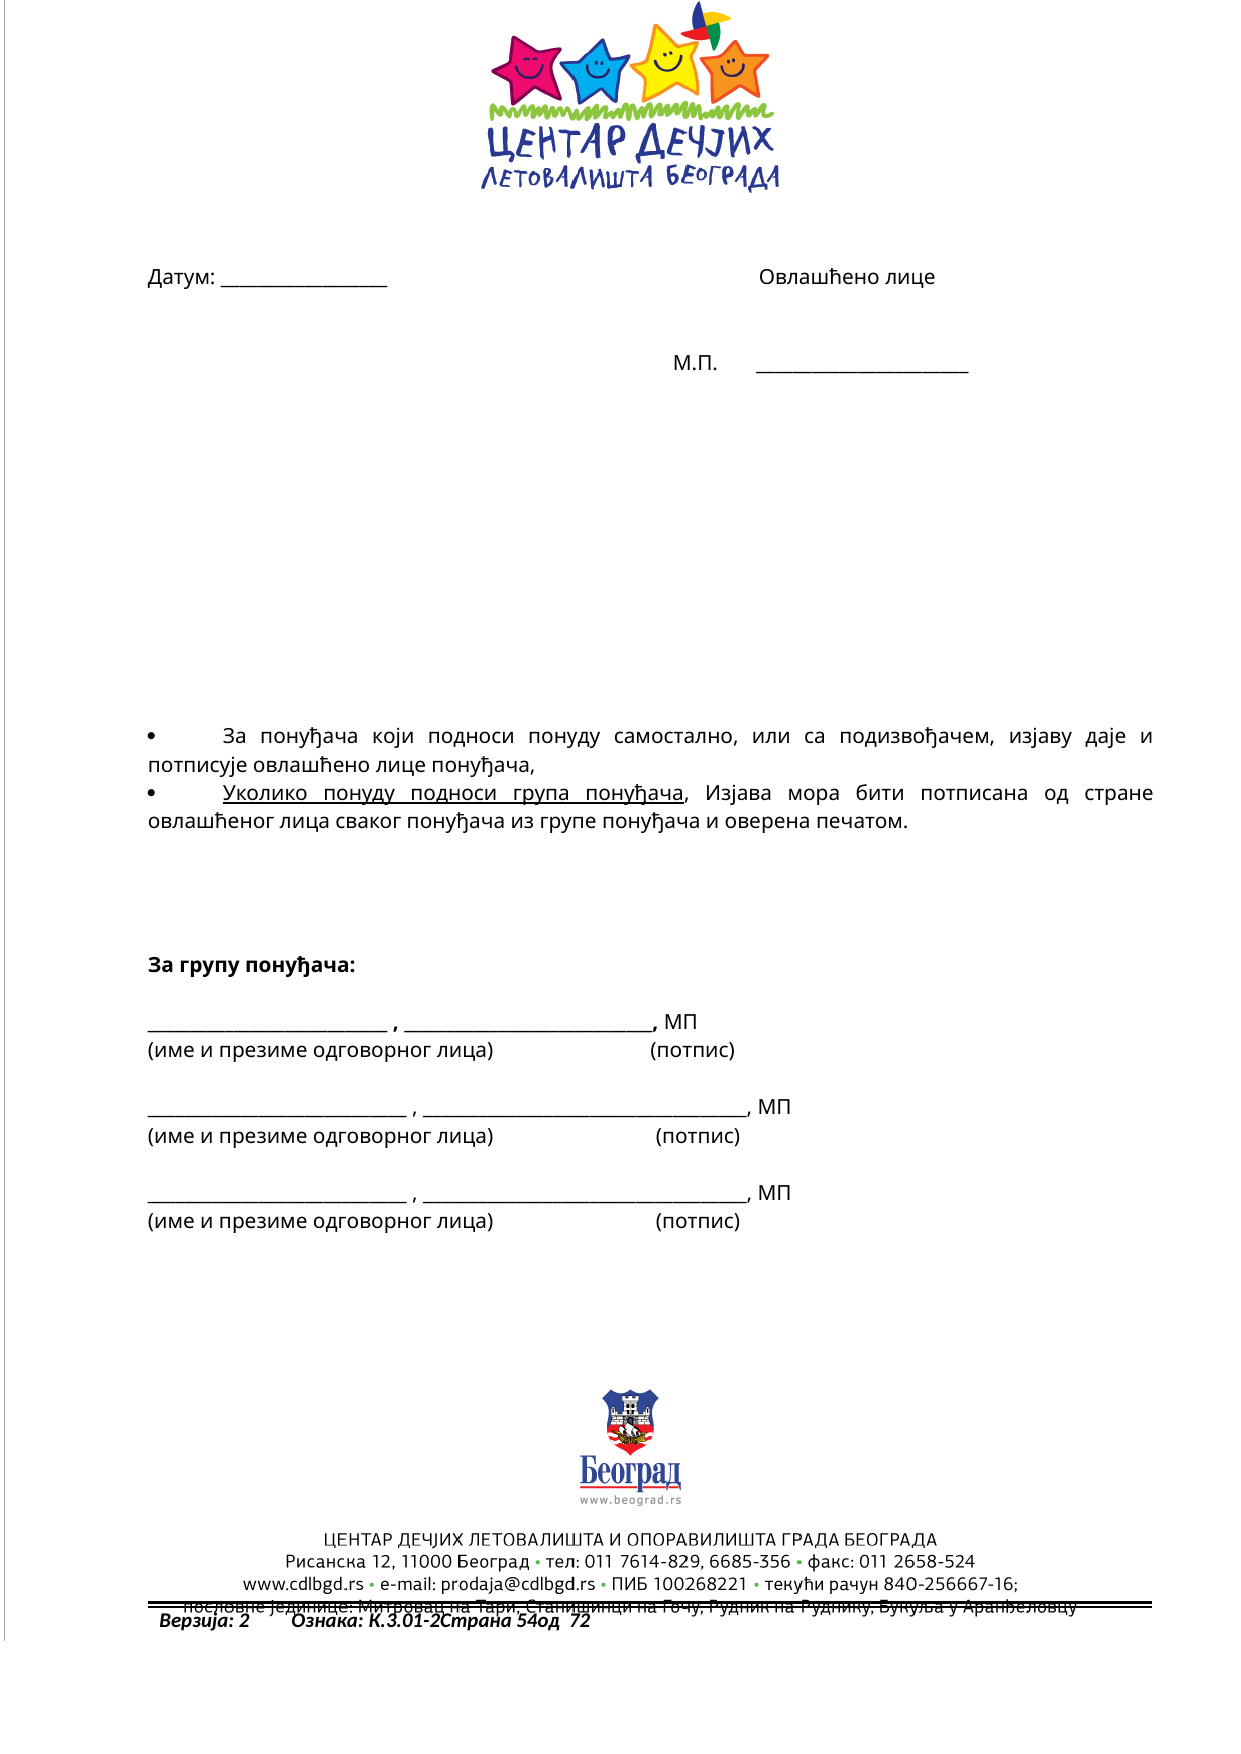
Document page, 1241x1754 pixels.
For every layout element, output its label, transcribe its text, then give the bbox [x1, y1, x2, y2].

text Датум: __________________ Овлашћено лице [148, 262, 1154, 291]
text За групу понуђача: [148, 950, 1154, 979]
text ____________________________ , _____________________________, МП [148, 1007, 1154, 1036]
list Уколико понуду подноси група понуђача, Изјава мора бити потписана од стране овлашћеног лица сваког понуђача из групе понуђача и оверена печатом. [148, 778, 1154, 835]
text (име и презиме одговорног лица) (потпис) [148, 1121, 1154, 1149]
text (име и презиме одговорног лица) (потпис) [148, 1206, 1154, 1235]
text ____________________________ , ___________________________________, МП [148, 1178, 1154, 1206]
text М.П. _______________________ [673, 320, 1154, 376]
picture [4, 0, 1241, 1641]
text ____________________________ , ___________________________________, МП [148, 1092, 1154, 1121]
text (име и презиме одговорног лица) (потпис) [148, 1036, 1154, 1064]
list За понуђача који подноси понуду самостално, или са подизвођачем, изјаву даје и потписује овлашћено лице понуђача, [148, 721, 1154, 778]
